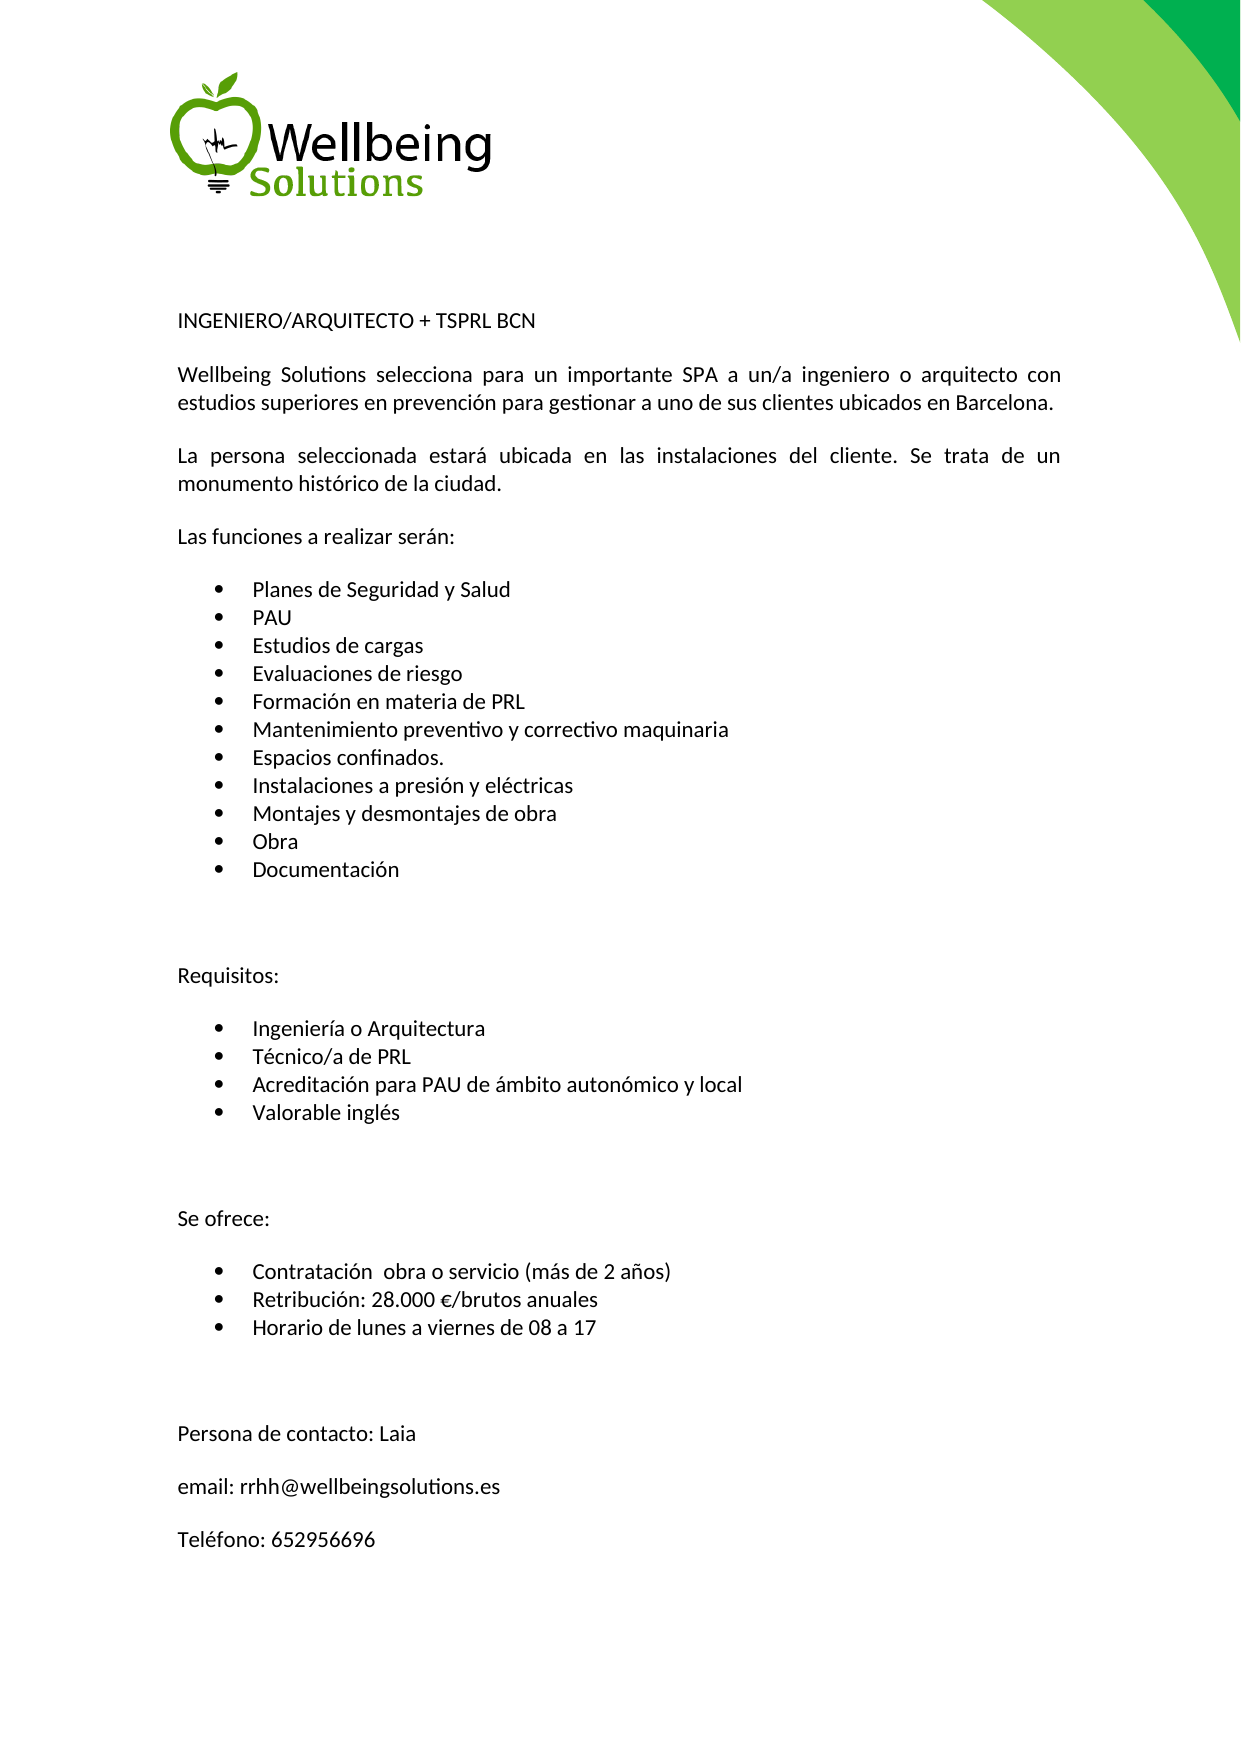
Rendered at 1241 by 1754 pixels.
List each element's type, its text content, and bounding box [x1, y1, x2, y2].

list Mantenimiento preventivo y correctivo maquinaria [215, 715, 1063, 743]
list Montajes y desmontajes de obra [215, 799, 1063, 827]
text Se ofrece: [177, 1204, 1063, 1232]
list Contratación obra o servicio (más de 2 años) [215, 1257, 1063, 1285]
text Persona de contacto: Laia [177, 1419, 1063, 1447]
list Planes de Seguridad y Salud [215, 575, 1063, 603]
text Teléfono: 652956696 [177, 1525, 1063, 1553]
list Retribución: 28.000 €/brutos anuales [215, 1285, 1063, 1313]
list Acreditación para PAU de ámbito autonómico y local [215, 1070, 1063, 1098]
list Técnico/a de PRL [215, 1042, 1063, 1070]
list Evaluaciones de riesgo [215, 659, 1063, 687]
text email: rrhh@wellbeingsolutions.es [177, 1472, 1063, 1500]
text La persona seleccionada estará ubicada en las instalaciones del cliente. Se trata de un monumento histórico de la ciudad. [177, 441, 1063, 497]
list Documentación [215, 855, 1063, 883]
list Espacios confinados. [215, 743, 1063, 771]
list Obra [215, 827, 1063, 855]
text Requisitos: [177, 961, 1063, 989]
list Horario de lunes a viernes de 08 a 17 [215, 1313, 1063, 1341]
list Valorable inglés [215, 1098, 1063, 1126]
list Estudios de cargas [215, 631, 1063, 659]
picture [167, 70, 492, 195]
list PAU [215, 603, 1063, 631]
text INGENIERO/ARQUITECTO + TSPRL BCN [177, 307, 1063, 335]
text Las funciones a realizar serán: [177, 522, 1063, 550]
list Ingeniería o Arquitectura [215, 1014, 1063, 1042]
text Wellbeing Solutions selecciona para un importante SPA a un/a ingeniero o arquitecto con estudios superiores en prevención para gestionar a uno de sus clientes ubicados en Barcelona. [177, 360, 1063, 416]
list Formación en materia de PRL [215, 687, 1063, 715]
list Instalaciones a presión y eléctricas [215, 771, 1063, 799]
